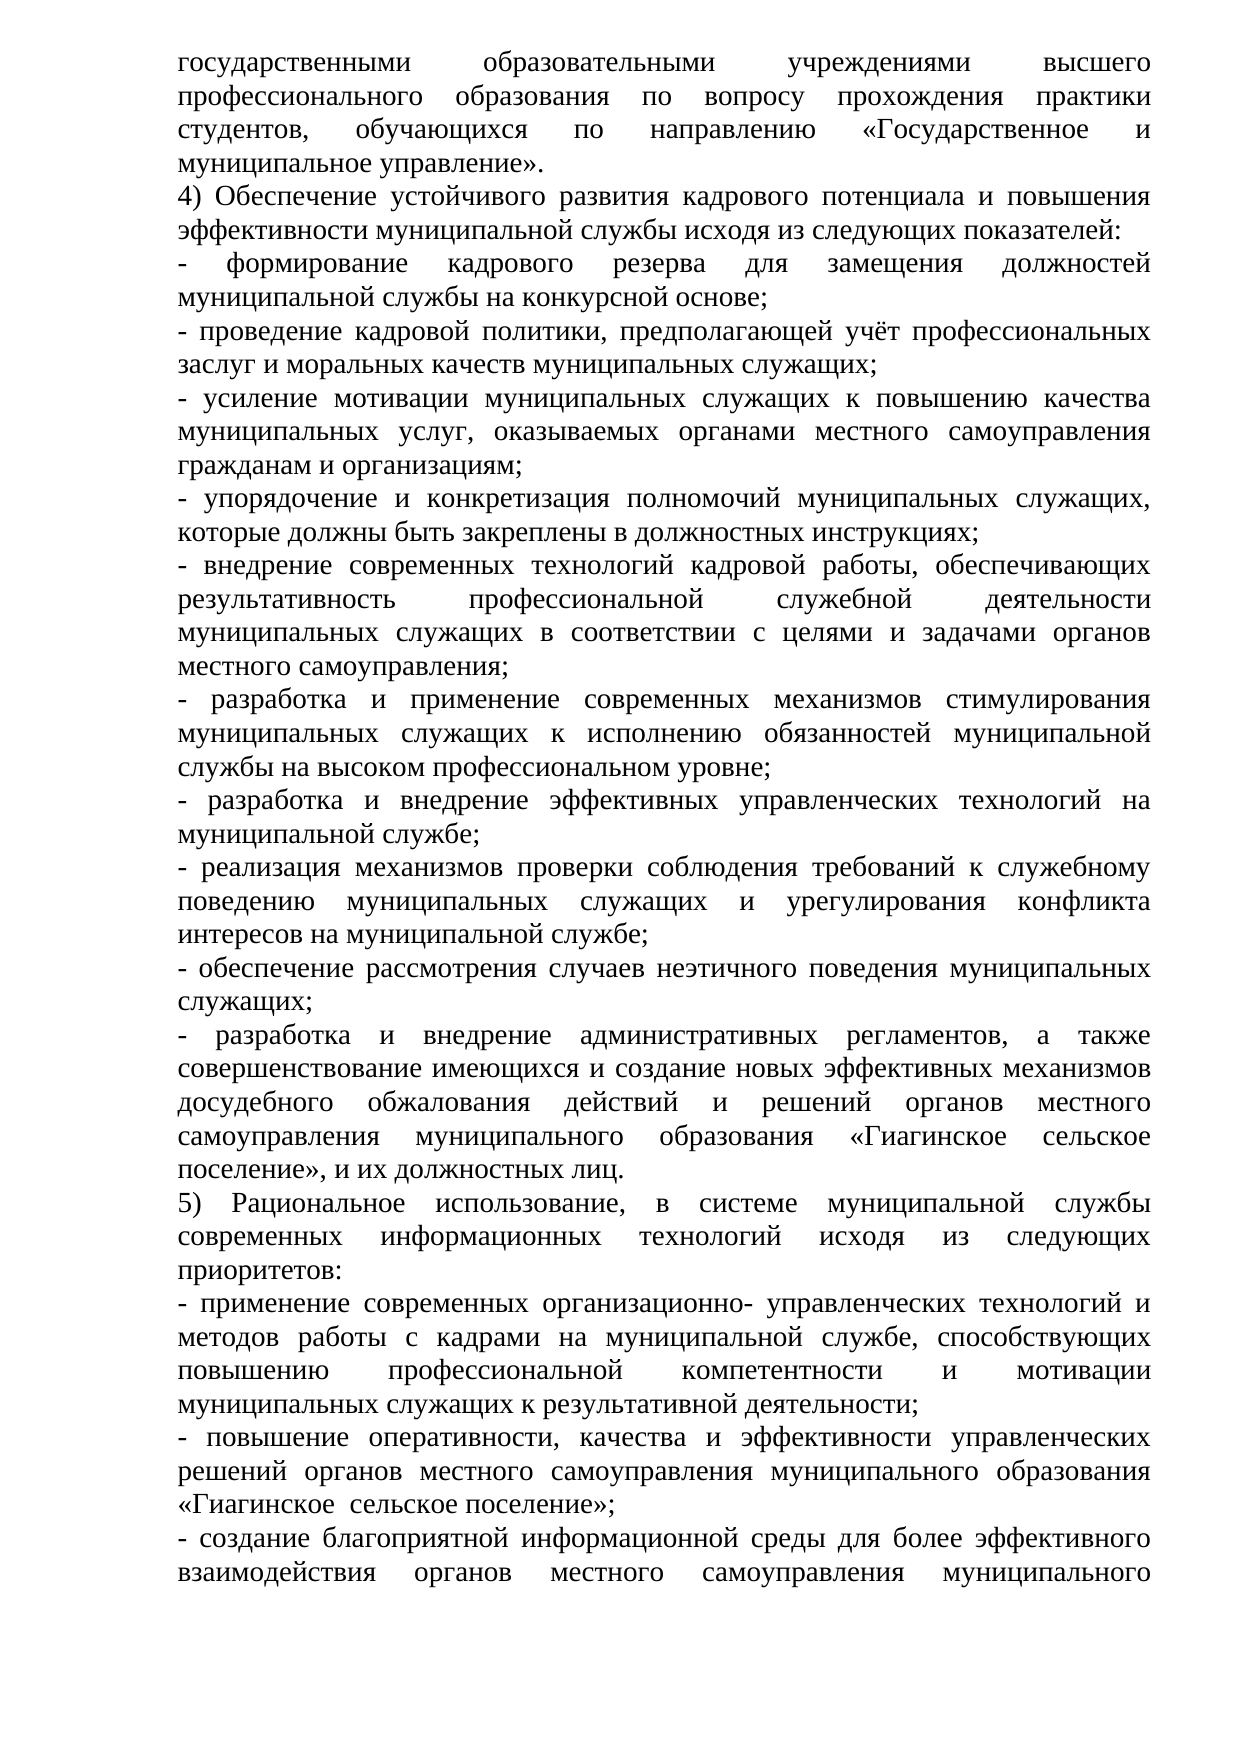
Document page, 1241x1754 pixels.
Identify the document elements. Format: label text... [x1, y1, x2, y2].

text - упорядочение и конкретизация полномочий муниципальных служащих, которые должны быть закреплены в должностных инструкциях; [177, 480, 1152, 547]
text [177, 44, 1152, 178]
text - проведение кадровой политики, предполагающей учёт профессиональных заслуг и моральных качеств муниципальных служащих; [177, 313, 1152, 380]
text - обеспечение рассмотрения случаев неэтичного поведения муниципальных служащих; [177, 950, 1152, 1017]
text 5) Рациональное использование, в системе муниципальной службы современных информационных технологий исходя из следующих приоритетов: [177, 1185, 1152, 1285]
text 4) Обеспечение устойчивого развития кадрового потенциала и повышения эффективности муниципальной службы исходя из следующих показателей: [177, 178, 1152, 246]
text - разработка и применение современных механизмов стимулирования муниципальных служащих к исполнению обязанностей муниципальной службы на высоком профессиональном уровне; [177, 682, 1152, 782]
text - разработка и внедрение эффективных управленческих технологий на муниципальной службе; [177, 782, 1152, 849]
text - реализация механизмов проверки соблюдения требований к служебному поведению муниципальных служащих и урегулирования конфликта интересов на муниципальной службе; [177, 849, 1152, 950]
text - формирование кадрового резерва для замещения должностей муниципальной службы на конкурсной основе; [177, 246, 1152, 313]
text - внедрение современных технологий кадровой работы, обеспечивающих результативность профессиональной служебной деятельности муниципальных служащих в соответствии с целями и задачами органов местного самоуправления; [177, 547, 1152, 682]
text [177, 1520, 1152, 1587]
text - разработка и внедрение административных регламентов, а также совершенствование имеющихся и создание новых эффективных механизмов досудебного обжалования действий и решений органов местного самоуправления муниципального образования «Гиагинское сельское поселение», и их должностных лиц. [177, 1017, 1152, 1185]
text - усиление мотивации муниципальных служащих к повышению качества муниципальных услуг, оказываемых органами местного самоуправления гражданам и организациям; [177, 380, 1152, 480]
text - применение современных организационно- управленческих технологий и методов работы с кадрами на муниципальной службе, способствующих повышению профессиональной компетентности и мотивации муниципальных служащих к результативной деятельности; [177, 1285, 1152, 1419]
text - повышение оперативности, качества и эффективности управленческих решений органов местного самоуправления муниципального образования «Гиагинское сельское поселение»; [177, 1419, 1152, 1520]
